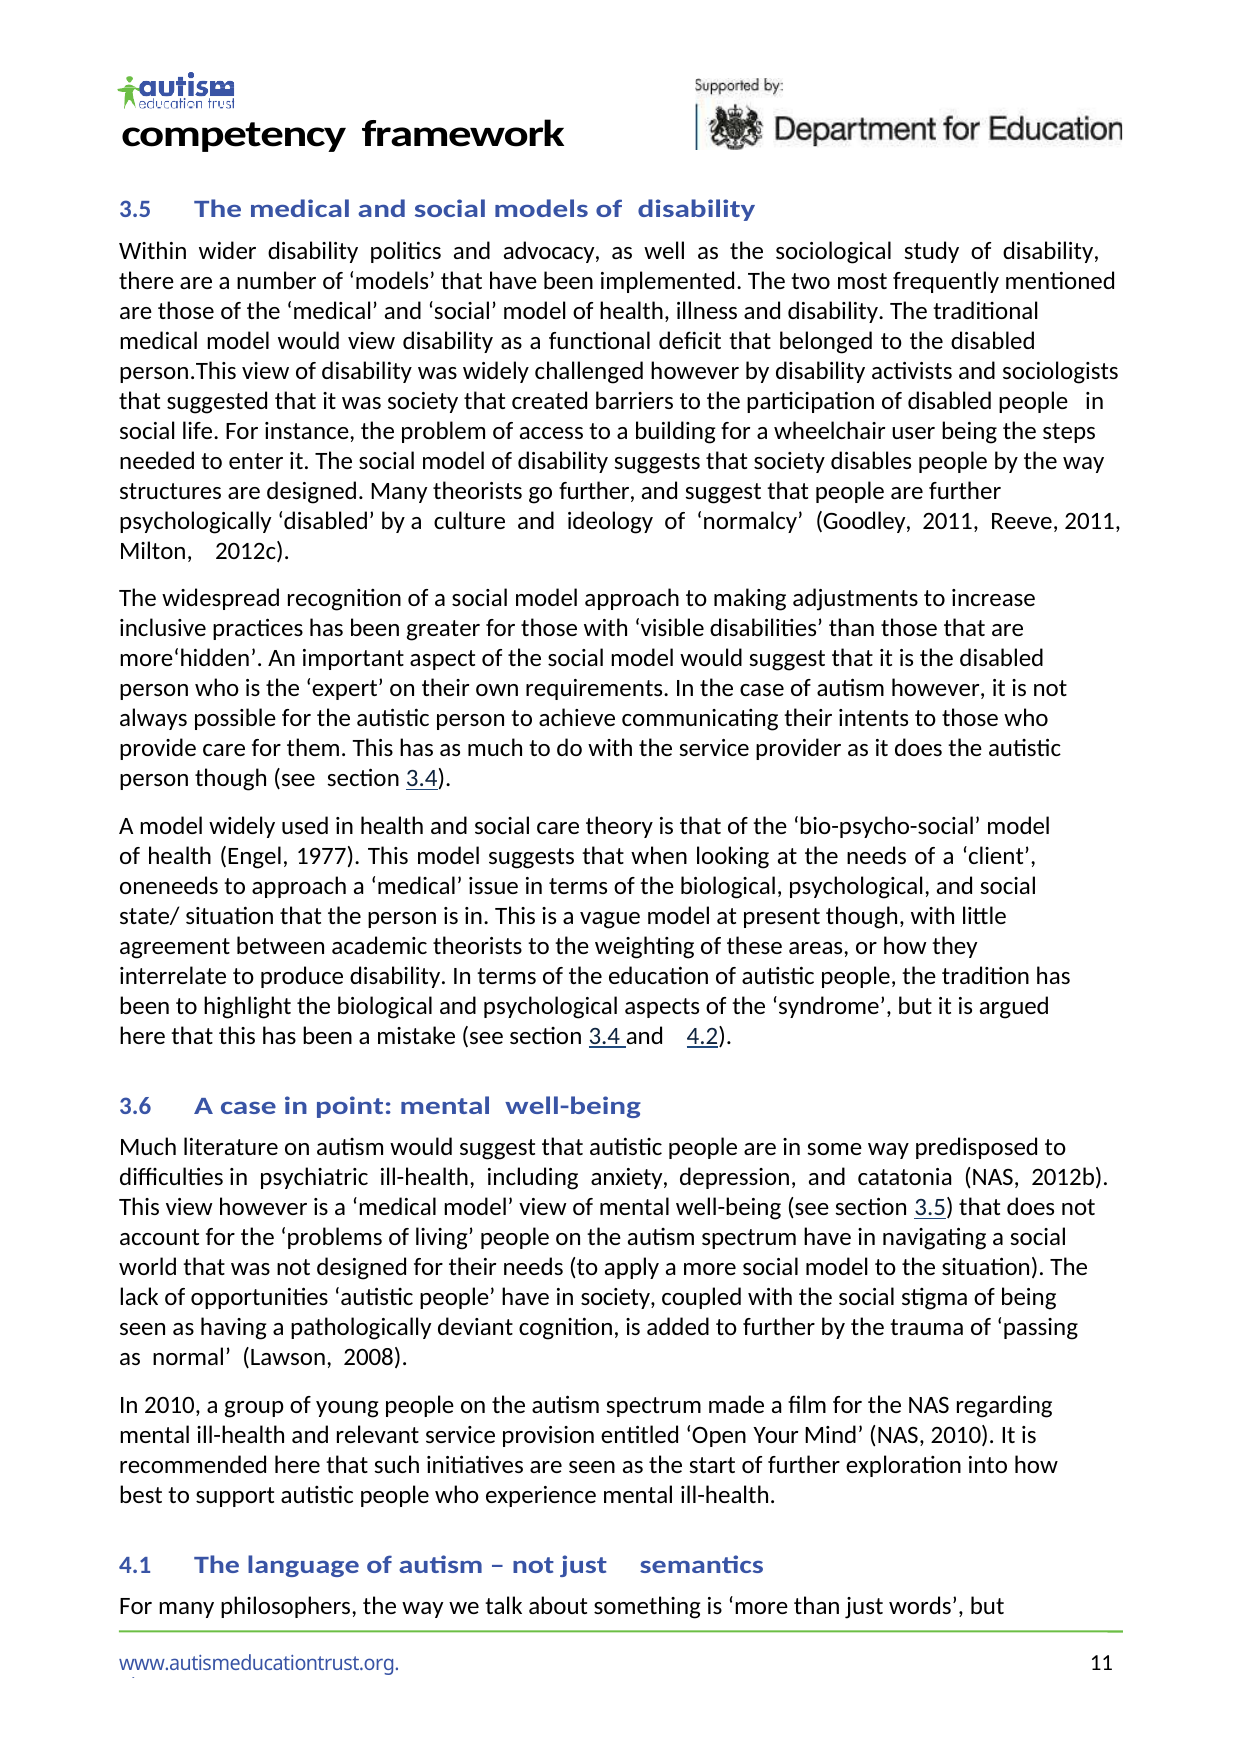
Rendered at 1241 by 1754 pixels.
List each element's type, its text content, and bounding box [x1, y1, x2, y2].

subtitle A case in point: mental well-being [119, 1090, 1136, 1121]
picture [117, 72, 235, 109]
text The widespread recognition of a social model approach to making adjustments to increase inclusive practices has been greater for those with ‘visible disabilities’ than those that are more‘hidden’. An important aspect of the social model would suggest that it is the disabled person who is the ‘expert’ on their own requirements. In the case of autism however, it is not always possible for the autistic person to achieve communicating their intents to those who provide care for them. This has as much to do with the service provider as it does the autistic person though (see section 3.4). [119, 583, 1109, 793]
subtitle The language of autism – not just semantics [119, 1549, 1136, 1580]
picture [695, 78, 1123, 150]
text Within wider disability politics and advocacy, as well as the sociological study of disability, there are a number of ‘models’ that have been implemented. The two most frequently mentioned are those of the ‘medical’ and ‘social’ model of health, illness and disability. The traditional medical model would view disability as a functional deficit that belonged to the disabled person.This view of disability was widely challenged however by disability activists and sociologists that suggested that it was society that created barriers to the participation of disabled people in social life. For instance, the problem of access to a building for a wheelchair user being the steps needed to enter it. The social model of disability suggests that society disables people by the way structures are designed. Many theorists go further, and suggest that people are further psychologically ‘disabled’ by a culture and ideology of ‘normalcy’ (Goodley, 2011, Reeve, 2011, Milton, 2012c). [119, 235, 1122, 565]
text In 2010, a group of young people on the autism spectrum made a film for the NAS regarding mental ill-health and relevant service provision entitled ‘Open Your Mind’ (NAS, 2010). It is recommended here that such initiatives are seen as the start of further exploration into how best to support autistic people who experience mental ill-health. [119, 1389, 1099, 1509]
text Much literature on autism would suggest that autistic people are in some way predisposed to difficulties in psychiatric ill-health, including anxiety, depression, and catatonia (NAS, 2012b). This view however is a ‘medical model’ view of mental well-being (see section 3.5) that does not account for the ‘problems of living’ people on the autism spectrum have in navigating a social world that was not designed for their needs (to apply a more social model to the situation). The lack of opportunities ‘autistic people’ have in society, coupled with the social stigma of being seen as having a pathologically deviant cognition, is added to further by the trauma of ‘passing as normal’ (Lawson, 2008). [119, 1132, 1111, 1372]
text A model widely used in health and social care theory is that of the ‘bio-psycho-social’ model of health (Engel, 1977). This model suggests that when looking at the needs of a ‘client’, oneneeds to approach a ‘medical’ issue in terms of the biological, psychological, and social state/ situation that the person is in. This is a vague model at present though, with little agreement between academic theorists to the weighting of these areas, or how they interrelate to produce disability. In terms of the education of autistic people, the tradition has been to highlight the biological and psychological aspects of the ‘syndrome’, but it is argued here that this has been a mistake (see section 3.4 and 4.2). [119, 811, 1084, 1051]
subtitle The medical and social models of disability [119, 194, 1136, 224]
